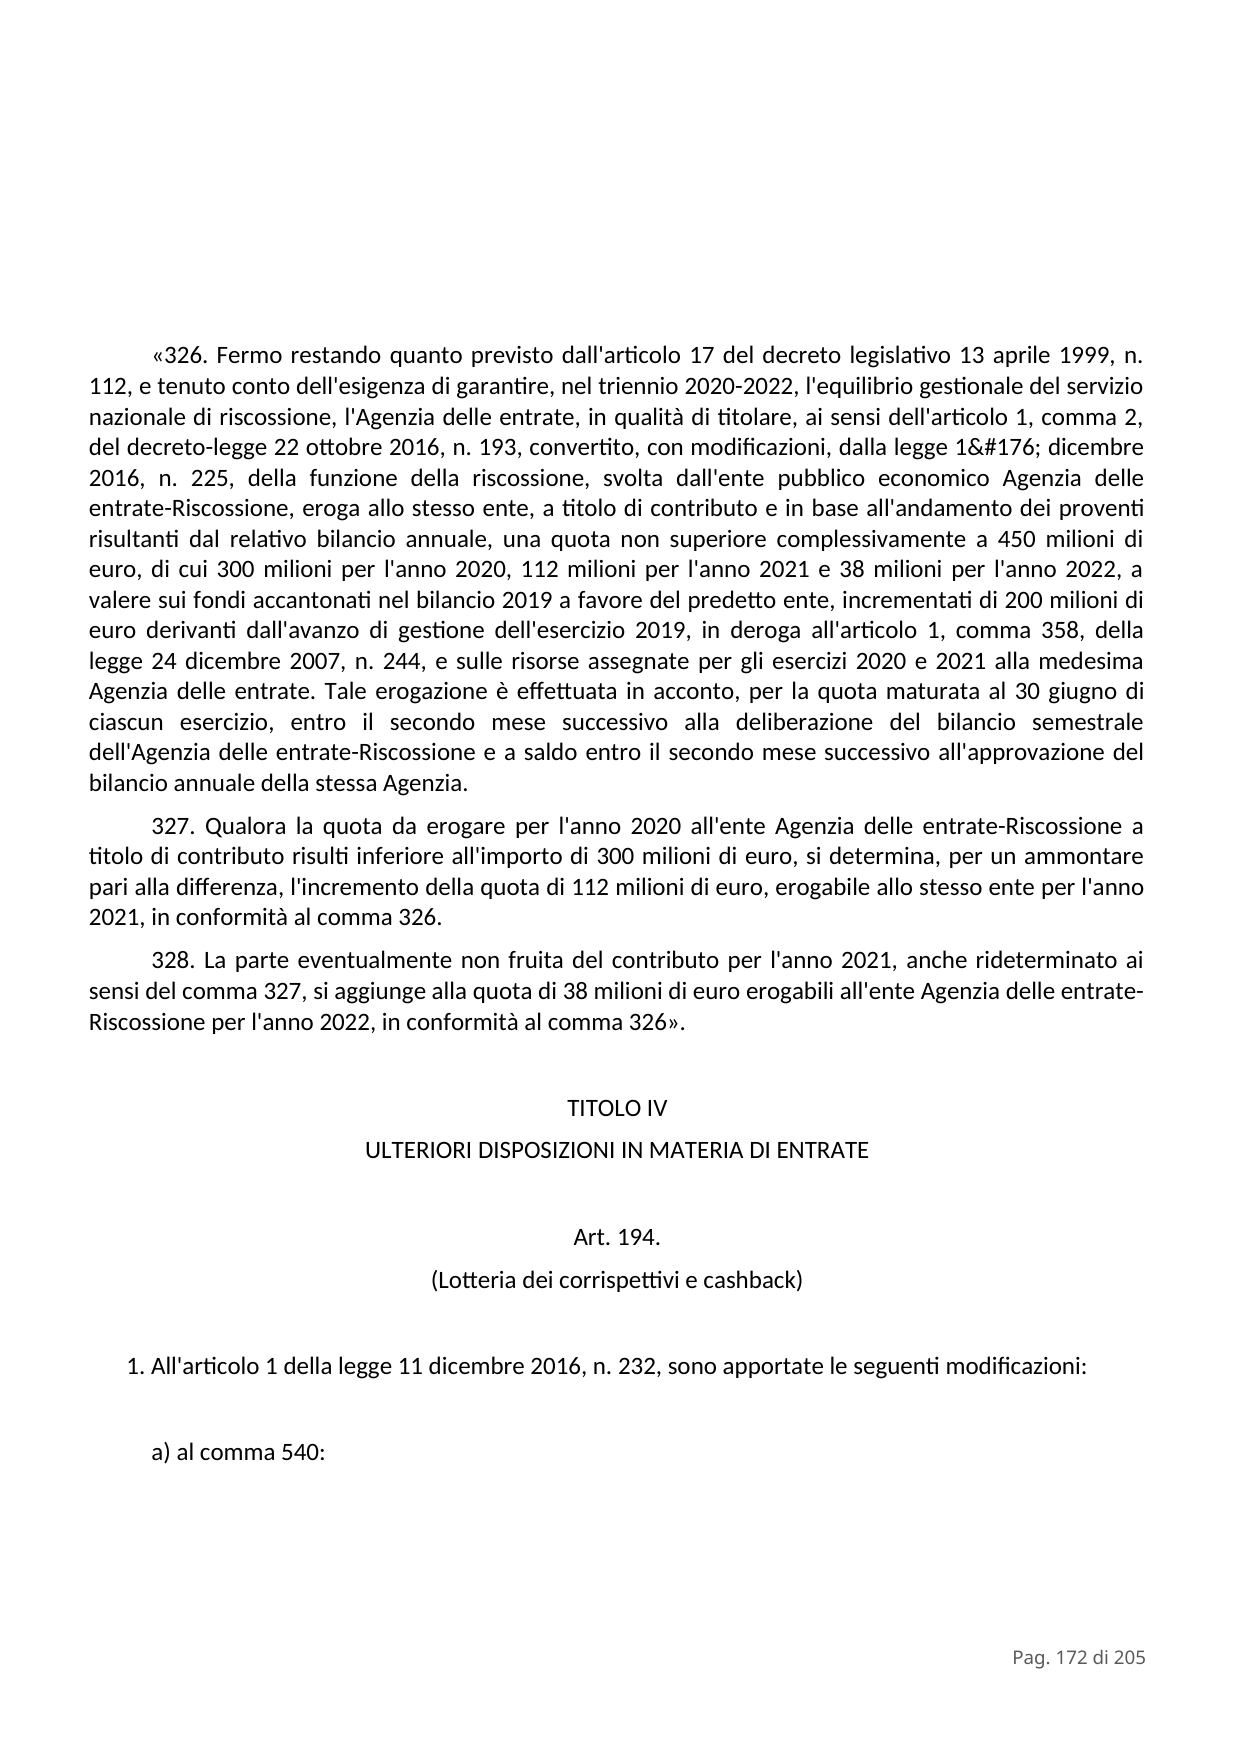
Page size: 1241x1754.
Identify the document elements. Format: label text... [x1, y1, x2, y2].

text ULTERIORI DISPOSIZIONI IN MATERIA DI ENTRATE [89, 1135, 1146, 1165]
text 328. La parte eventualmente non fruita del contributo per l'anno 2021, anche rideterminato ai sensi del comma 327, si aggiunge alla quota di 38 milioni di euro erogabili all'ente Agenzia delle entrate-Riscossione per l'anno 2022, in conformità al comma 326». [89, 944, 1146, 1036]
text 1. All'articolo 1 della legge 11 dicembre 2016, n. 232, sono apportate le seguenti modificazioni: [89, 1350, 1146, 1380]
text (Lotteria dei corrispettivi e cashback) [89, 1264, 1146, 1294]
text 327. Qualora la quota da erogare per l'anno 2020 all'ente Agenzia delle entrate-Riscossione a titolo di contributo risulti inferiore all'importo di 300 milioni di euro, si determina, per un ammontare pari alla differenza, l'incremento della quota di 112 milioni di euro, erogabile allo stesso ente per l'anno 2021, in conformità al comma 326. [89, 810, 1146, 932]
text TITOLO IV [89, 1092, 1146, 1122]
text Art. 194. [89, 1221, 1146, 1251]
text «326. Fermo restando quanto previsto dall'articolo 17 del decreto legislativo 13 aprile 1999, n. 112, e tenuto conto dell'esigenza di garantire, nel triennio 2020-2022, l'equilibrio gestionale del servizio nazionale di riscossione, l'Agenzia delle entrate, in qualità di titolare, ai sensi dell'articolo 1, comma 2, del decreto-legge 22 ottobre 2016, n. 193, convertito, con modificazioni, dalla legge 1&#176; dicembre 2016, n. 225, della funzione della riscossione, svolta dall'ente pubblico economico Agenzia delle entrate-Riscossione, eroga allo stesso ente, a titolo di contributo e in base all'andamento dei proventi risultanti dal relativo bilancio annuale, una quota non superiore complessivamente a 450 milioni di euro, di cui 300 milioni per l'anno 2020, 112 milioni per l'anno 2021 e 38 milioni per l'anno 2022, a valere sui fondi accantonati nel bilancio 2019 a favore del predetto ente, incrementati di 200 milioni di euro derivanti dall'avanzo di gestione dell'esercizio 2019, in deroga all'articolo 1, comma 358, della legge 24 dicembre 2007, n. 244, e sulle risorse assegnate per gli esercizi 2020 e 2021 alla medesima Agenzia delle entrate. Tale erogazione è effettuata in acconto, per la quota maturata al 30 giugno di ciascun esercizio, entro il secondo mese successivo alla deliberazione del bilancio semestrale dell'Agenzia delle entrate-Riscossione e a saldo entro il secondo mese successivo all'approvazione del bilancio annuale della stessa Agenzia. [89, 340, 1146, 797]
text a) al comma 540: [89, 1436, 1146, 1466]
